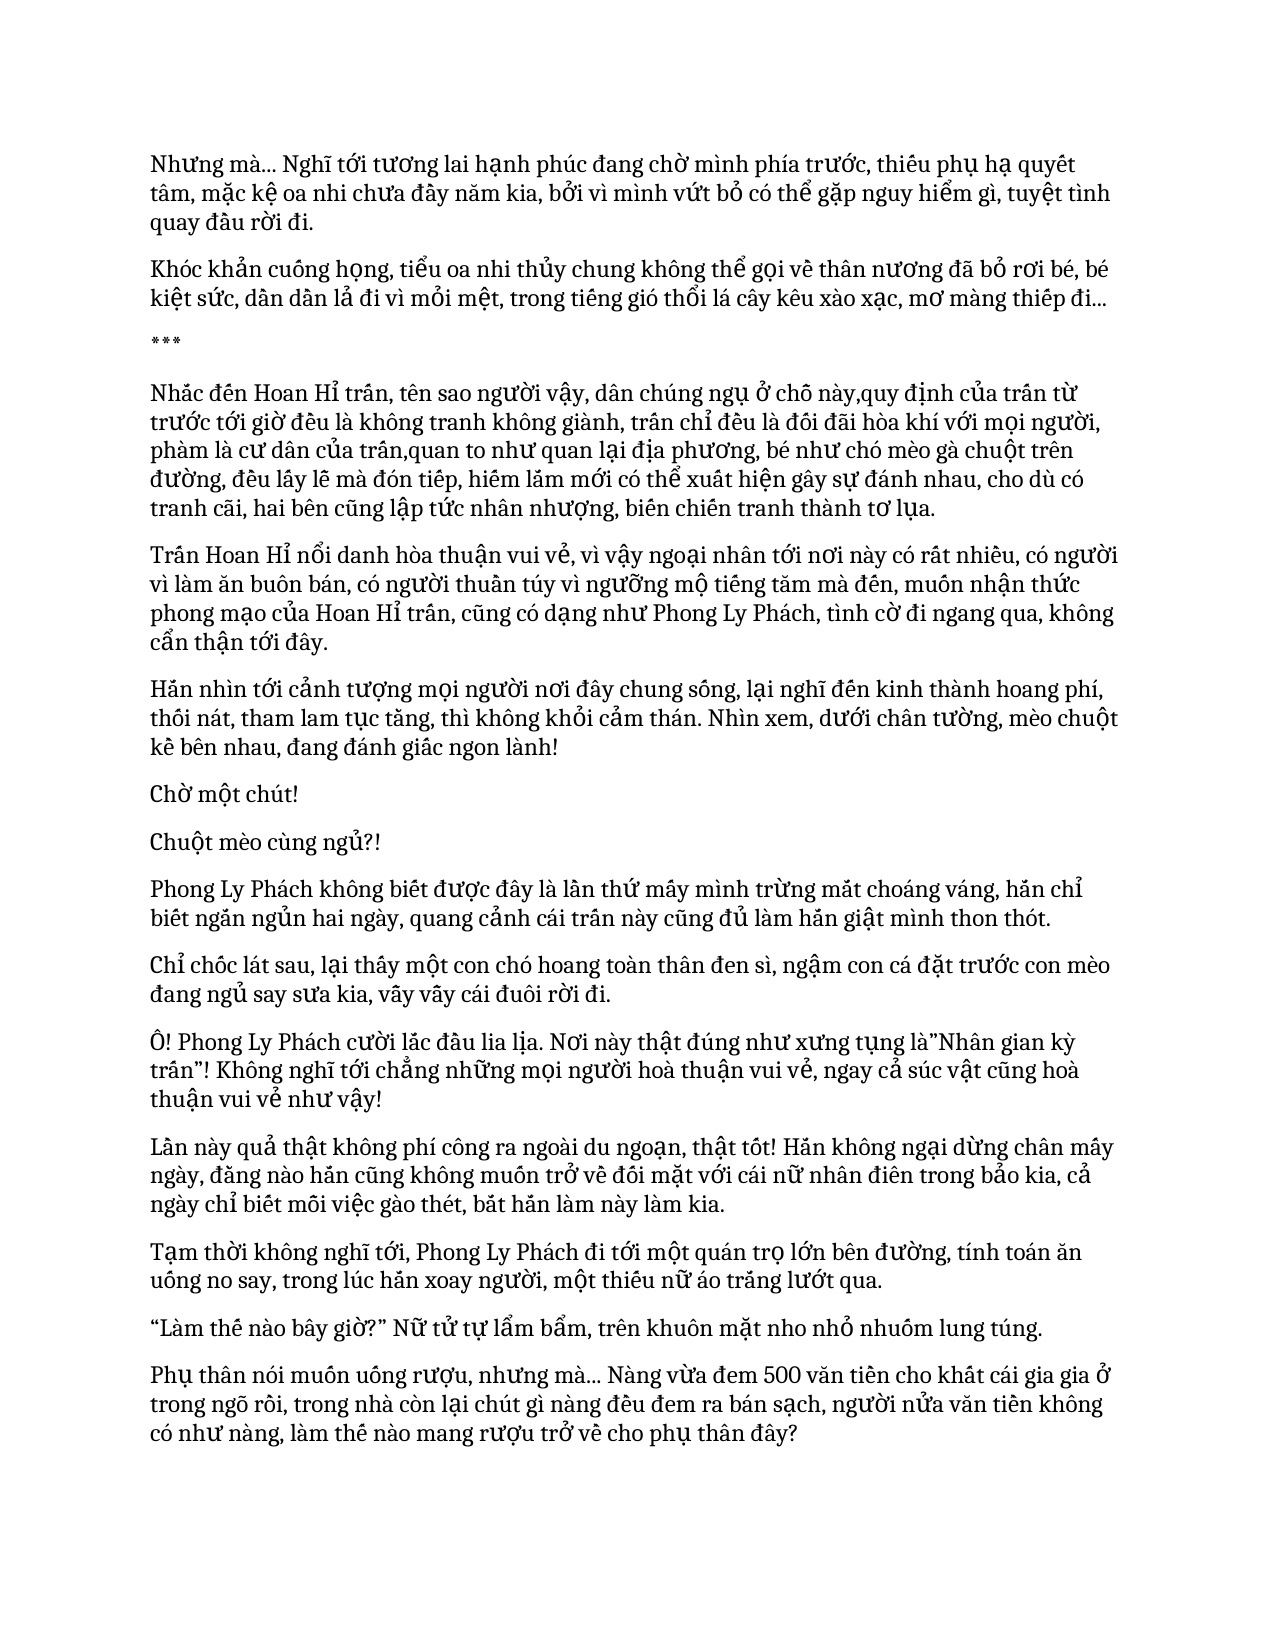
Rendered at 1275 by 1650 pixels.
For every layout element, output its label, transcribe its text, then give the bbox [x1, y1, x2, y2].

text Hắn nhìn tới cảnh tượng mọi người nơi đây chung sống, lại nghĩ đến kinh thành hoang phí, thối nát, tham lam tục tằng, thì không khỏi cảm thán. Nhìn xem, dưới chân tường, mèo chuột kề bên nhau, đang đánh giấc ngon lành! [150, 675, 1125, 761]
text *** [150, 331, 1125, 360]
text Nhắc đến Hoan Hỉ trấn, tên sao người vậy, dân chúng ngụ ở chỗ này,quy định của trấn từ trước tới giờ đều là không tranh không giành, trấn chỉ đều là đối đãi hòa khí với mọi người, phàm là cư dân của trấn,quan to như quan lại địa phương, bé như chó mèo gà chuột trên đường, đều lấy lễ mà đón tiếp, hiếm lắm mới có thể xuất hiện gây sự đánh nhau, cho dù có tranh cãi, hai bên cũng lập tức nhân nhượng, biến chiến tranh thành tơ lụa. [150, 379, 1125, 522]
text Lần này quả thật không phí công ra ngoài du ngoạn, thật tốt! Hắn không ngại dừng chân mấy ngày, đằng nào hắn cũng không muốn trở về đối mặt với cái nữ nhân điên trong bảo kia, cả ngày chỉ biết mỗi việc gào thét, bắt hắn làm này làm kia. [150, 1132, 1125, 1219]
text Ô! Phong Ly Phách cười lắc đầu lia lịa. Nơi này thật đúng như xưng tụng là”Nhân gian kỳ trấn”! Không nghĩ tới chẳng những mọi người hoà thuận vui vẻ, ngay cả súc vật cũng hoà thuận vui vẻ như vậy! [150, 1027, 1125, 1114]
text Phong Ly Phách không biết được đây là lần thứ mấy mình trừng mắt choáng váng, hắn chỉ biết ngắn ngủn hai ngày, quang cảnh cái trấn này cũng đủ làm hắn giật mình thon thót. [150, 875, 1125, 932]
text Chờ một chút! [150, 780, 1125, 809]
text Chỉ chốc lát sau, lại thấy một con chó hoang toàn thân đen sì, ngậm con cá đặt trước con mèo đang ngủ say sưa kia, vẫy vẫy cái đuôi rời đi. [150, 951, 1125, 1009]
text Khóc khản cuống họng, tiểu oa nhi thủy chung không thể gọi về thân nương đã bỏ rơi bé, bé kiệt sức, dần dần lả đi vì mỏi mệt, trong tiếng gió thổi lá cây kêu xào xạc, mơ màng thiếp đi... [150, 255, 1125, 312]
text Nhưng mà... Nghĩ tới tương lai hạnh phúc đang chờ mình phía trước, thiếu phụ hạ quyết tâm, mặc kệ oa nhi chưa đầy năm kia, bởi vì mình vứt bỏ có thể gặp nguy hiểm gì, tuyệt tình quay đầu rời đi. [150, 150, 1125, 236]
text “Làm thế nào bây giờ?” Nữ tử tự lẩm bẩm, trên khuôn mặt nho nhỏ nhuốm lung túng. [150, 1314, 1125, 1342]
text Chuột mèo cùng ngủ?! [150, 827, 1125, 856]
text Phụ thân nói muốn uống rượu, nhưng mà... Nàng vừa đem 500 văn tiền cho khất cái gia gia ở trong ngõ rồi, trong nhà còn lại chút gì nàng đều đem ra bán sạch, người nửa văn tiền không có như nàng, làm thế nào mang rượu trở về cho phụ thân đây? [150, 1361, 1125, 1447]
text Tạm thời không nghĩ tới, Phong Ly Phách đi tới một quán trọ lớn bên đường, tính toán ăn uống no say, trong lúc hắn xoay người, một thiếu nữ áo trắng lướt qua. [150, 1237, 1125, 1295]
text Trấn Hoan Hỉ nổi danh hòa thuận vui vẻ, vì vậy ngoại nhân tới nơi này có rất nhiều, có người vì làm ăn buôn bán, có người thuần túy vì ngưỡng mộ tiếng tăm mà đến, muốn nhận thức phong mạo của Hoan Hỉ trấn, cũng có dạng như Phong Ly Phách, tình cờ đi ngang qua, không cẩn thận tới đây. [150, 541, 1125, 656]
